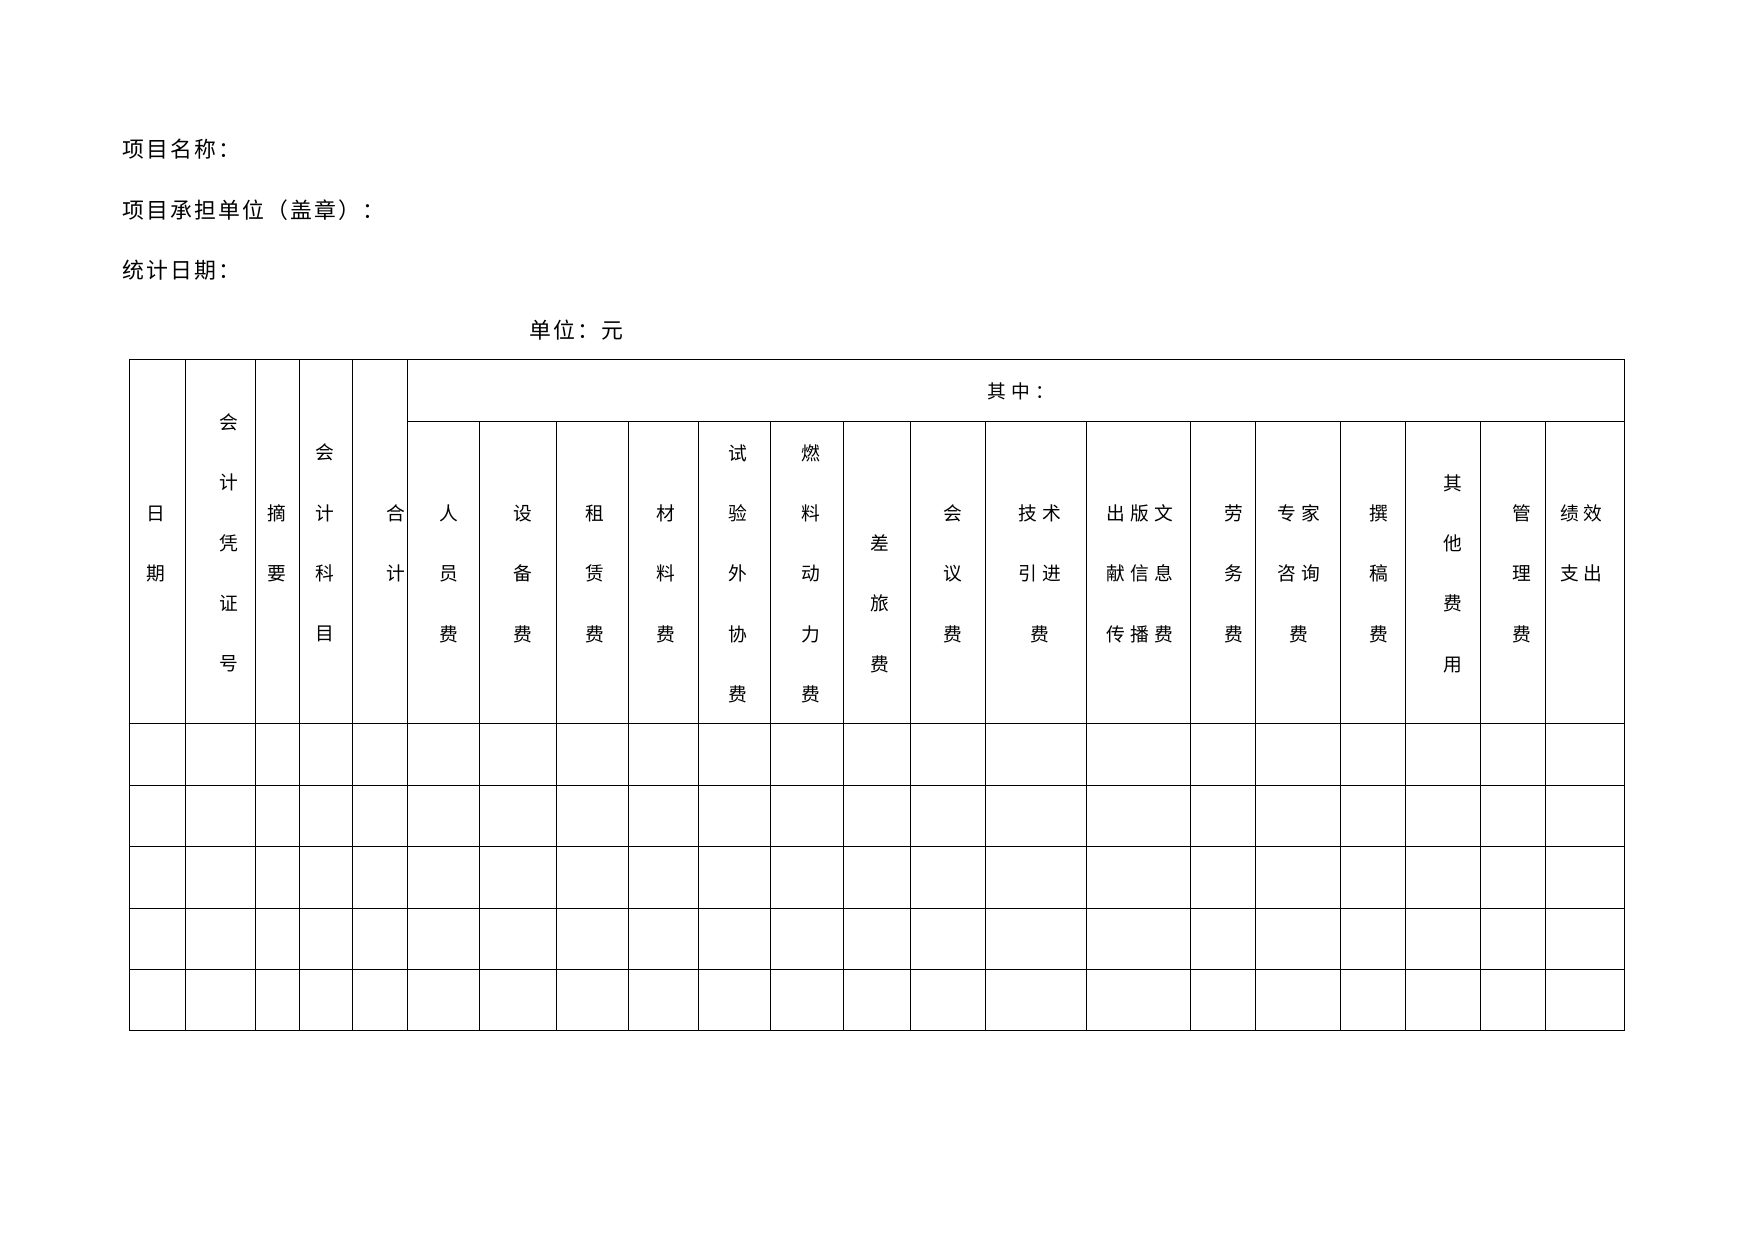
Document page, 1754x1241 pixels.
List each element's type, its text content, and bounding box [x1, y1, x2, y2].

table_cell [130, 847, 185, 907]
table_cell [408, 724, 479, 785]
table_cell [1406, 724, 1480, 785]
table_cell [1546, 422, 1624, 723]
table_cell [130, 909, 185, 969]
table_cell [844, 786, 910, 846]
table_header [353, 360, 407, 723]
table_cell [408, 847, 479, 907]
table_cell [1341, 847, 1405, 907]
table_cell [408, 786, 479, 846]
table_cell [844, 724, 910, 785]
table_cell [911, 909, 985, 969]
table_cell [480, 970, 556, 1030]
text 项目名称： [122, 118, 1632, 178]
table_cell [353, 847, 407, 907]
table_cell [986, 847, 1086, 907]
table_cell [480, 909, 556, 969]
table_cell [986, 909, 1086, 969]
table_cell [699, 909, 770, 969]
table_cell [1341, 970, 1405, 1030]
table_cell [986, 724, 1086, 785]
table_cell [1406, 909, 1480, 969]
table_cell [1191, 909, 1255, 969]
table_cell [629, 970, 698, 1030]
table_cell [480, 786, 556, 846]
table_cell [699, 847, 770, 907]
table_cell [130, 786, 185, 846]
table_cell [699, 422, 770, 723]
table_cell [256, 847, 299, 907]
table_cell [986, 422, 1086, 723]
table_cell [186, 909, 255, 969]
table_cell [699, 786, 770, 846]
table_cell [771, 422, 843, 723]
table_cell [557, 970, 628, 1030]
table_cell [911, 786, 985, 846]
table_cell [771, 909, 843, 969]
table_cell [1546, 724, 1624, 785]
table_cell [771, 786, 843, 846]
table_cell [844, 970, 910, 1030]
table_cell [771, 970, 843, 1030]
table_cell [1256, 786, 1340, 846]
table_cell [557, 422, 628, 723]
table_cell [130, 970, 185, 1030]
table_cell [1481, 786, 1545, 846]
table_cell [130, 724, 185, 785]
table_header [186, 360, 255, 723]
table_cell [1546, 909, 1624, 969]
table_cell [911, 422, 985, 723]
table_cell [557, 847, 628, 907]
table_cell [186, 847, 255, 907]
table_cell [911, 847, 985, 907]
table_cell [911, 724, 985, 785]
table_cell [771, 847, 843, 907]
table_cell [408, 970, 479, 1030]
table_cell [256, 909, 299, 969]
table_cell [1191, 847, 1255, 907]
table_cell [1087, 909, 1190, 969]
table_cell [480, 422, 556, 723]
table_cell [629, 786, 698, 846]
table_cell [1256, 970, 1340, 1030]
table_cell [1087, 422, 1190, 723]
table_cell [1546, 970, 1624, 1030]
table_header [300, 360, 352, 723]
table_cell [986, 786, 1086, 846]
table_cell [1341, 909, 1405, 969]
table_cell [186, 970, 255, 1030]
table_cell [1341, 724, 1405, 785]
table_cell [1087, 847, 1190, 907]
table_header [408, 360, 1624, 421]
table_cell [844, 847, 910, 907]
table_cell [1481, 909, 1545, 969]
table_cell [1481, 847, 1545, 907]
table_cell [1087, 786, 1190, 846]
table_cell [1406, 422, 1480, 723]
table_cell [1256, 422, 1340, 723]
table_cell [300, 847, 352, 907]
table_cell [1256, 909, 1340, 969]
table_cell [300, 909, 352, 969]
text 项目承担单位（盖章）： [122, 178, 1632, 239]
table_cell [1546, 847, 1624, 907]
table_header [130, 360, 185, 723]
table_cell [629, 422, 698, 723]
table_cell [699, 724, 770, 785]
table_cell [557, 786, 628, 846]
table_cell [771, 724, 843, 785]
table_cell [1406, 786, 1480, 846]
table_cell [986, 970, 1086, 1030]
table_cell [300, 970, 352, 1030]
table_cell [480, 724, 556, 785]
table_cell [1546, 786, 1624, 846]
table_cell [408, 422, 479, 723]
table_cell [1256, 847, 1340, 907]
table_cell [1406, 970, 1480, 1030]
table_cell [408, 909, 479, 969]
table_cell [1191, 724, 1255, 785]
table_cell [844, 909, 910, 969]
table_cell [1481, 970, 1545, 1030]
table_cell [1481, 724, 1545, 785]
text 单位：元 [122, 299, 1632, 359]
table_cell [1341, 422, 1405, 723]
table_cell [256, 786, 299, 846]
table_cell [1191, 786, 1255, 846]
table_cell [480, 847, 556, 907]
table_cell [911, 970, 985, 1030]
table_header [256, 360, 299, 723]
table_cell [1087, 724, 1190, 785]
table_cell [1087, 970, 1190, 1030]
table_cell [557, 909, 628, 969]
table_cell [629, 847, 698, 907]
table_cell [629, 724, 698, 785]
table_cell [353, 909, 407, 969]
text 统计日期： [122, 239, 1632, 299]
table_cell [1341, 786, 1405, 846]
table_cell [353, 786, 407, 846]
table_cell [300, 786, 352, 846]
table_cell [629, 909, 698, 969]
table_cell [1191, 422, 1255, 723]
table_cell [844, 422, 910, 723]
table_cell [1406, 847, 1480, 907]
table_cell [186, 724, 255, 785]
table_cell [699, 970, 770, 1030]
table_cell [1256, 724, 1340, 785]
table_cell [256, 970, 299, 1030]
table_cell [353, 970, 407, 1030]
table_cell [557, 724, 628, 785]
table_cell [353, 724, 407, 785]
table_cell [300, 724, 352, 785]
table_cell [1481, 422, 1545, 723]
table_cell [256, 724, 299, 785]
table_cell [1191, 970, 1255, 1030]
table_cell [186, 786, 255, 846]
